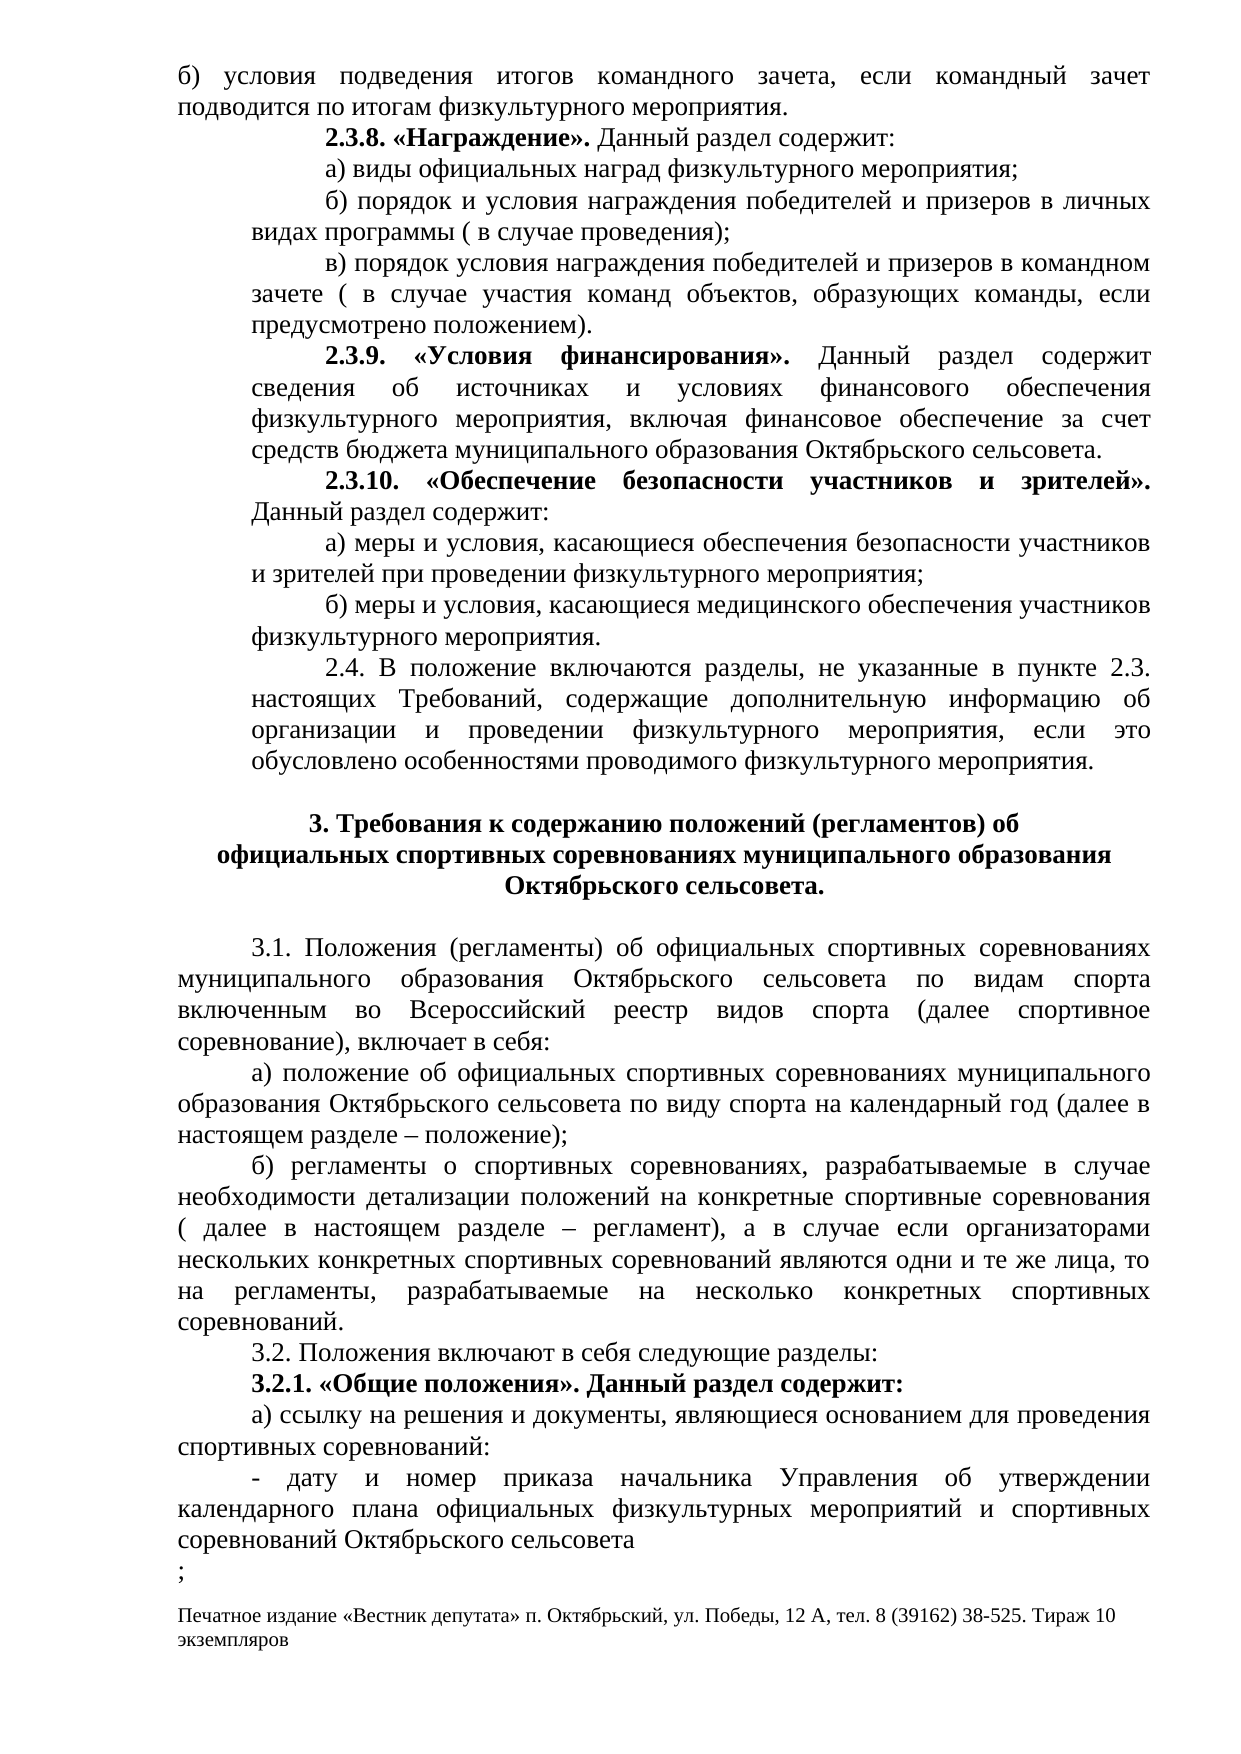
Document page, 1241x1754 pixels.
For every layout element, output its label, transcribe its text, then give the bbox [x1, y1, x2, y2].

text б) меры и условия, касающиеся медицинского обеспечения участников физкультурного мероприятия. [251, 589, 1152, 651]
text б) условия подведения итогов командного зачета, если командный зачет подводится по итогам физкультурного мероприятия. [177, 59, 1152, 121]
text б) регламенты о спортивных соревнованиях, разрабатываемые в случае необходимости детализации положений на конкретные спортивные соревнования ( далее в настоящем разделе – регламент), а в случае если организаторами нескольких конкретных спортивных соревнований являются одни и те же лица, то на регламенты, разрабатываемые на несколько конкретных спортивных соревнований. [177, 1149, 1152, 1336]
text 2.3.10. «Обеспечение безопасности участников и зрителей». Данный раздел содержит: [251, 464, 1152, 526]
text 3.2.1. «Общие положения». Данный раздел содержит: [177, 1367, 1152, 1398]
text 2.3.9. «Условия финансирования». Данный раздел содержит сведения об источниках и условиях финансового обеспечения физкультурного мероприятия, включая финансовое обеспечение за счет средств бюджета муниципального образования Октябрьского сельсовета. [251, 339, 1152, 464]
text б) порядок и условия награждения победителей и призеров в личных видах программы ( в случае проведения); [251, 184, 1152, 246]
text 2.3.8. «Награждение». Данный раздел содержит: [251, 121, 1152, 153]
text ; [177, 1554, 1152, 1585]
text 2.4. В положение включаются разделы, не указанные в пункте 2.3. настоящих Требований, содержащие дополнительную информацию об организации и проведении физкультурного мероприятия, если это обусловлено особенностями проводимого физкультурного мероприятия. [251, 651, 1152, 776]
text а) меры и условия, касающиеся обеспечения безопасности участников и зрителей при проведении физкультурного мероприятия; [251, 526, 1152, 589]
text 3. Требования к содержанию положений (регламентов) об [177, 807, 1152, 838]
text в) порядок условия награждения победителей и призеров в командном зачете ( в случае участия команд объектов, образующих команды, если предусмотрено положением). [251, 246, 1152, 339]
text а) положение об официальных спортивных соревнованиях муниципального образования Октябрьского сельсовета по виду спорта на календарный год (далее в настоящем разделе – положение); [177, 1056, 1152, 1149]
text - дату и номер приказа начальника Управления об утверждении календарного плана официальных физкультурных мероприятий и спортивных соревнований Октябрьского сельсовета [177, 1461, 1152, 1554]
text 3.2. Положения включают в себя следующие разделы: [177, 1336, 1152, 1367]
text официальных спортивных соревнованиях муниципального образования Октябрьского сельсовета. [177, 838, 1152, 900]
text а) виды официальных наград физкультурного мероприятия; [251, 153, 1152, 184]
text 3.1. Положения (регламенты) об официальных спортивных соревнованиях муниципального образования Октябрьского сельсовета по видам спорта включенным во Всероссийский реестр видов спорта (далее спортивное соревнование), включает в себя: [177, 931, 1152, 1056]
text а) ссылку на решения и документы, являющиеся основанием для проведения спортивных соревнований: [177, 1398, 1152, 1461]
